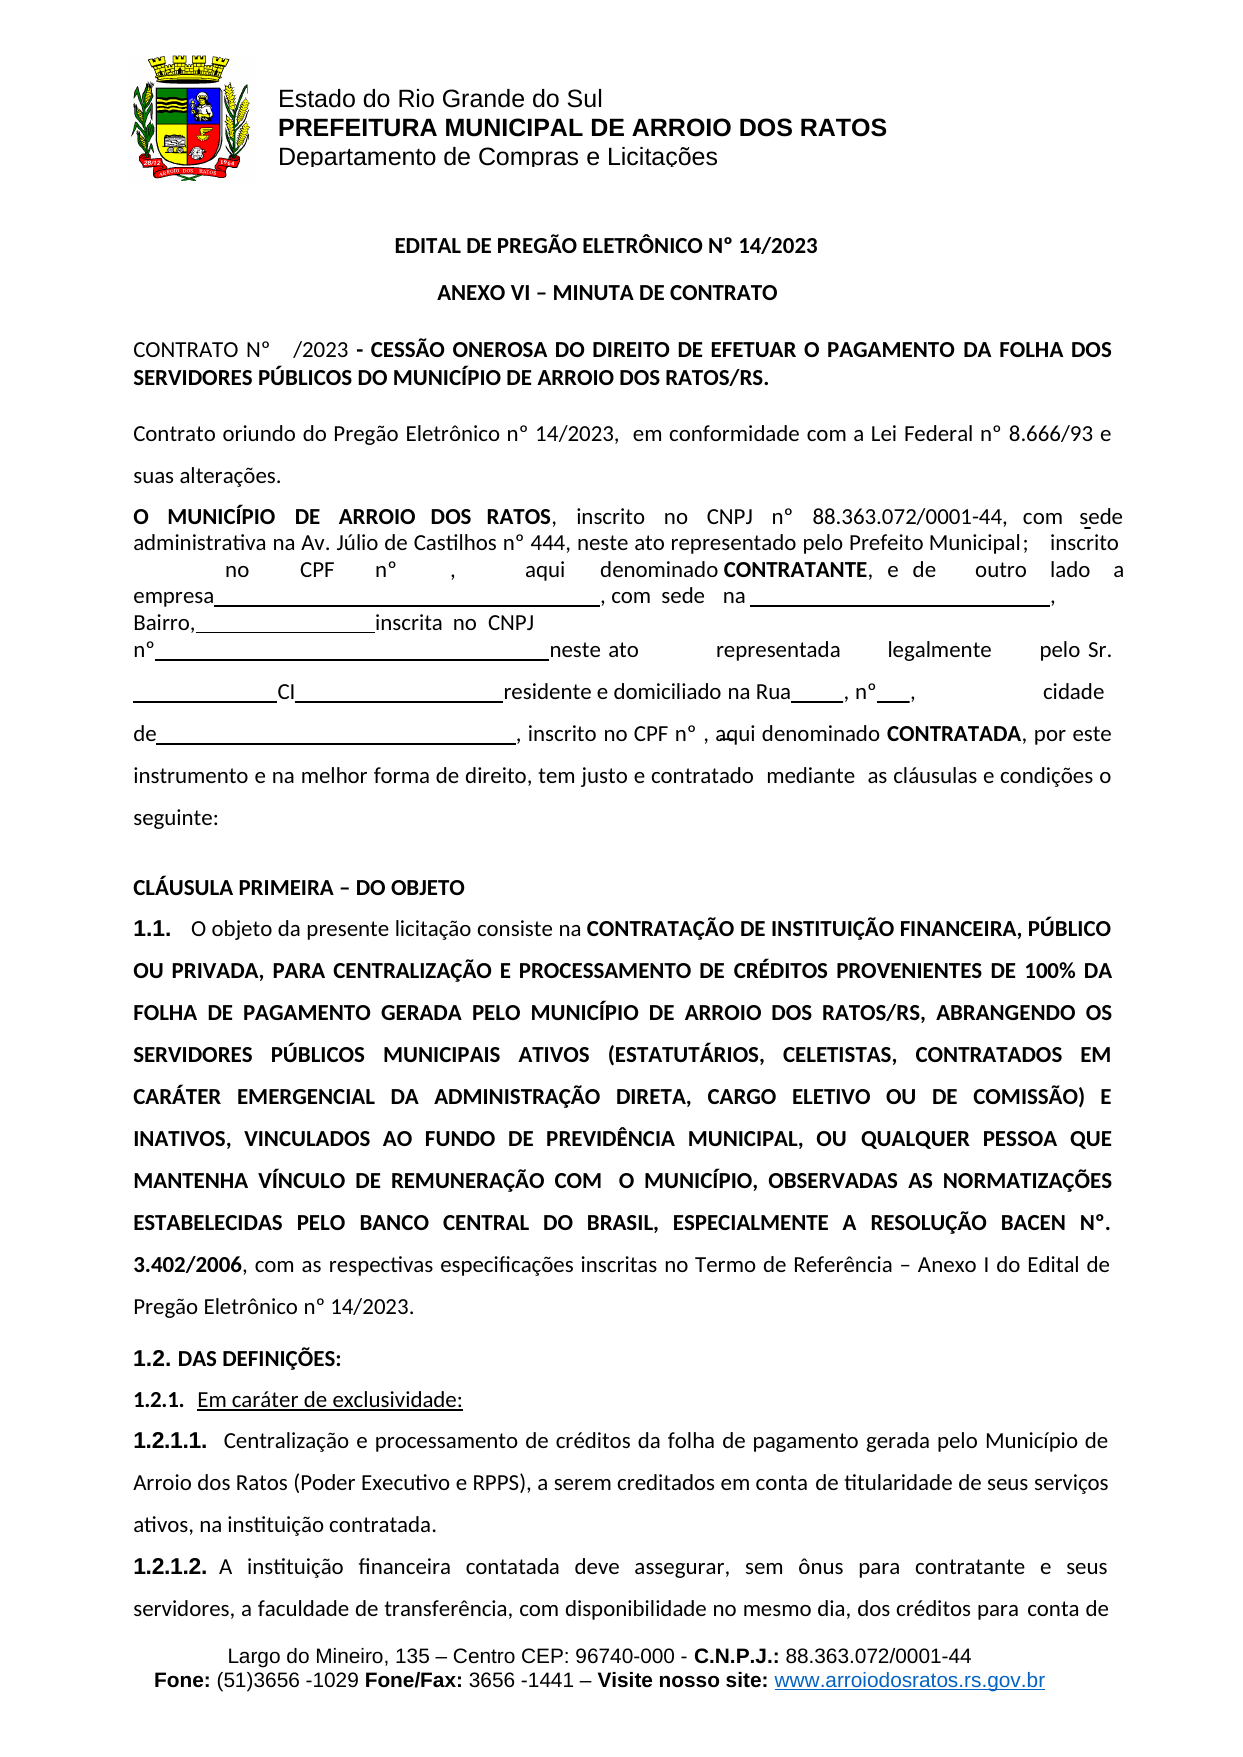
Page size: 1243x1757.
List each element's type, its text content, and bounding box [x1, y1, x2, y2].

text EDITAL DE PREGÃO ELETRÔNICO Nº 14/2023 [394, 231, 1124, 259]
subtitle CONTRATO Nº /2023 - CESSÃO ONEROSA DO DIREITO DE EFETUAR O PAGAMENTO DA FOLHA DOS SERVIDORES PÚBLICOS DO MUNICÍPIO DE ARROIO DOS RATOS/RS. [133, 335, 1112, 391]
text nº neste ato representada legalmente pelo Sr. CI residente e domiciliado na Rua , nº , cidade de , inscrito no CPF nº , aqui denominado CONTRATADA, por este instrumento e na melhor forma de direito, tem justo e contratado mediante as cláusulas e condições o seguinte: [133, 635, 1112, 831]
list Em caráter de exclusividade: [133, 1385, 1124, 1413]
list Centralização e processamento de créditos da folha de pagamento gerada pelo Município de Arroio dos Ratos (Poder Executivo e RPPS), a serem creditados em conta de titularidade de seus serviços ativos, na instituição contratada. [133, 1426, 1109, 1538]
text O MUNICÍPIO DE ARROIO DOS RATOS, inscrito no CNPJ nº 88.363.072/0001-44, com sede administrativa na Av. Júlio de Castilhos nº 444, neste ato representado pelo Prefeito Municipal ; inscrito no CPF nº , aqui denominado CONTRATANTE, e de outro lado a empresa , com sede na , Bairro, inscrita no CNPJ [133, 503, 1124, 635]
subtitle CLÁUSULA PRIMEIRA – DO OBJETO [133, 873, 1124, 901]
text Contrato oriundo do Pregão Eletrônico nº 14/2023, em conformidade com a Lei Federal nº 8.666/93 e suas alterações. [133, 419, 1112, 489]
picture [129, 54, 256, 183]
list O objeto da presente licitação consiste na CONTRATAÇÃO DE INSTITUIÇÃO FINANCEIRA, PÚBLICO OU PRIVADA, PARA CENTRALIZAÇÃO E PROCESSAMENTO DE CRÉDITOS PROVENIENTES DE 100% DA FOLHA DE PAGAMENTO GERADA PELO MUNICÍPIO DE ARROIO DOS RATOS/RS, ABRANGENDO OS SERVIDORES PÚBLICOS MUNICIPAIS ATIVOS (ESTATUTÁRIOS, CELETISTAS, CONTRATADOS EM CARÁTER EMERGENCIAL DA ADMINISTRAÇÃO DIRETA, CARGO ELETIVO OU DE COMISSÃO) E INATIVOS, VINCULADOS AO FUNDO DE PREVIDÊNCIA MUNICIPAL, OU QUALQUER PESSOA QUE MANTENHA VÍNCULO DE REMUNERAÇÃO COM O MUNICÍPIO, OBSERVADAS AS NORMATIZAÇÕES ESTABELECIDAS PELO BANCO CENTRAL DO BRASIL, ESPECIALMENTE A RESOLUÇÃO BACEN Nº. 3.402/2006, com as respectivas especificações inscritas no Termo de Referência – Anexo I do Edital de Pregão Eletrônico nº 14/2023. [133, 914, 1112, 1320]
text ANEXO VI – MINUTA DE CONTRATO [437, 278, 1124, 307]
subtitle DAS DEFINIÇÕES: [133, 1344, 1124, 1372]
